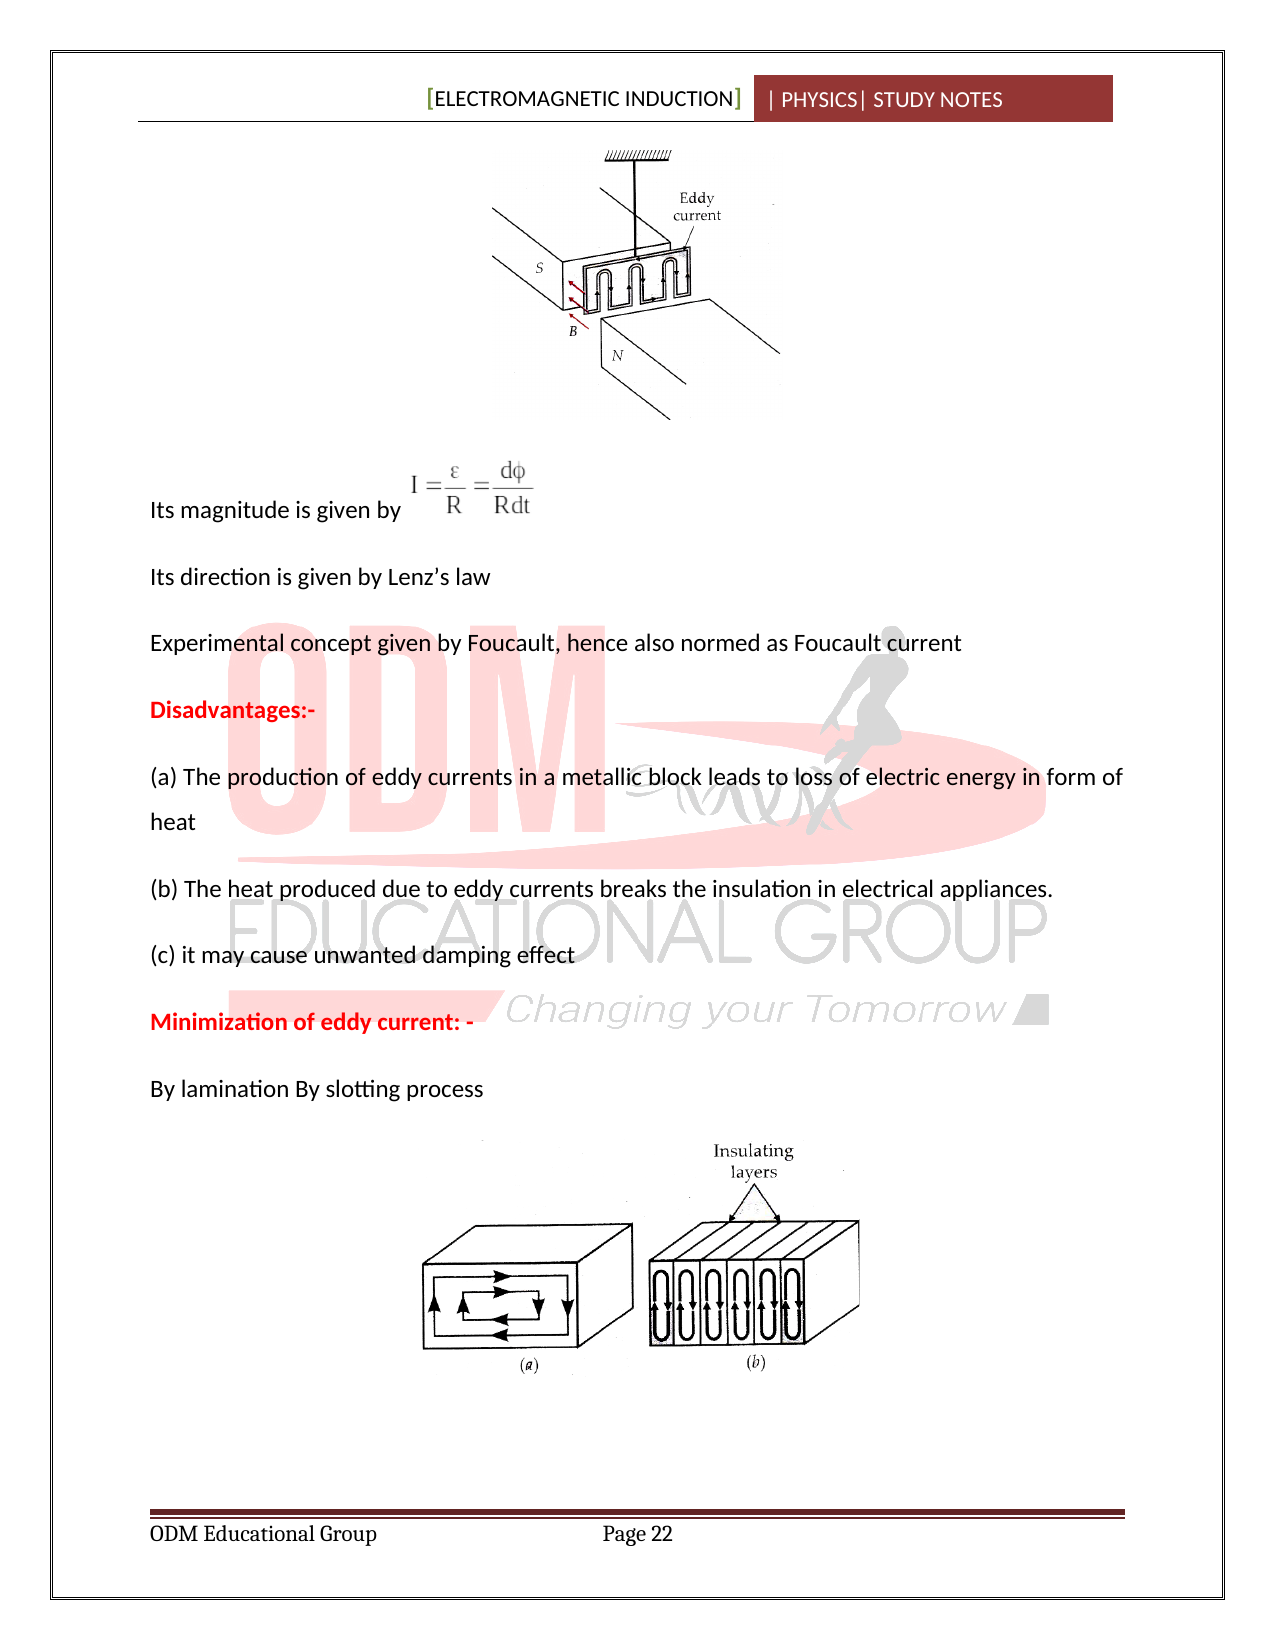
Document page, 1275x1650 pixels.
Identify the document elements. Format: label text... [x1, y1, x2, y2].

text (c) it may cause unwanted damping effect [150, 939, 1125, 970]
text (b) The heat produced due to eddy currents breaks the insulation in electrical appliances. [150, 873, 1125, 903]
text (a) The production of eddy currents in a metallic block leads to loss of electric energy in form of heat [150, 761, 1125, 837]
text Its direction is given by Lenz’s law [150, 561, 1125, 592]
text Experimental concept given by Foucault, hence also normed as Foucault current [150, 628, 1125, 658]
text Its magnitude is given by [150, 454, 1125, 525]
text Minimization of eddy current: - [150, 1006, 1125, 1037]
text By lamination By slotting process [150, 1073, 1125, 1103]
text Disadvantages:- [150, 694, 1125, 725]
